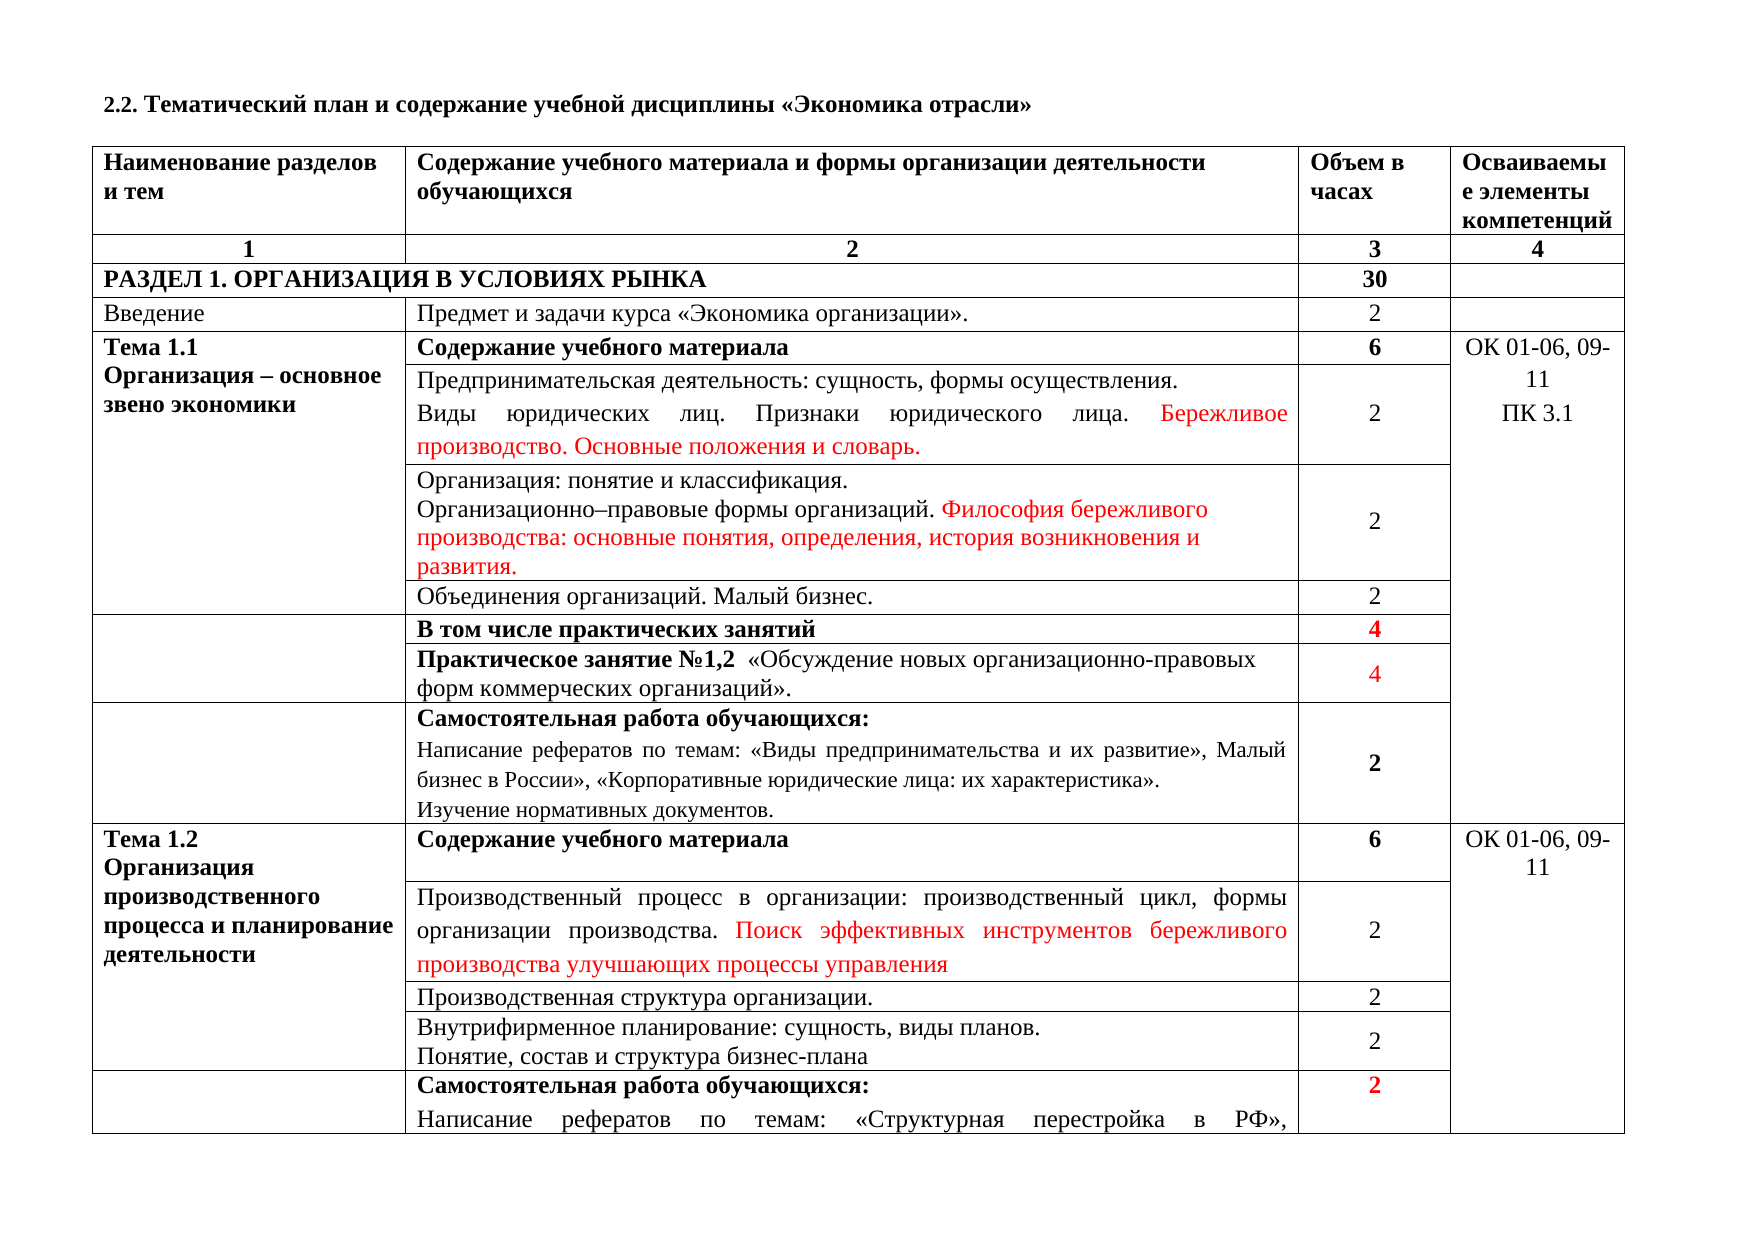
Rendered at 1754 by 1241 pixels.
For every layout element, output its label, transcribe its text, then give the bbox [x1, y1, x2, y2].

table_cell [1451, 264, 1624, 297]
table_cell ОК 01-06, 09-11 [1451, 824, 1624, 1132]
table_cell Введение [93, 298, 405, 331]
table_cell 2 [1299, 465, 1450, 580]
table_cell [93, 703, 405, 823]
table_cell 2 [1299, 298, 1450, 331]
table_cell Организация: понятие и классификация. Организационно–правовые формы организаций. Философия бережливого производства: основные понятия, определения, история возникновения и развития. [406, 465, 1298, 580]
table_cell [406, 1071, 1298, 1132]
text 2.2. Тематический план и содержание учебной дисциплины «Экономика отрасли» [103, 89, 1636, 117]
table_cell [93, 1071, 405, 1132]
table_cell Самостоятельная работа обучающихся: Написание рефератов по темам: «Виды предпринимательства и их развитие», Малый бизнес в России», «Корпоративные юридические лица: их характеристика». Изучение нормативных документов. [406, 703, 1298, 823]
table_cell 4 [1299, 615, 1450, 643]
table_cell В том числе практических занятий [406, 615, 1298, 643]
table_cell 4 [1299, 644, 1450, 702]
table_cell Практическое занятие №1,2 «Обсуждение новых организационно-правовых форм коммерческих организаций». [406, 644, 1298, 702]
table_cell Производственная структура организации. [406, 982, 1298, 1011]
table_cell 2 [1299, 982, 1450, 1011]
table_header Наименование разделов и тем [93, 147, 405, 233]
table_cell 2 [1299, 882, 1450, 981]
table_cell 2 [1299, 581, 1450, 613]
table_cell 2 [1299, 703, 1450, 823]
table_cell 30 [1299, 264, 1450, 297]
table_cell Тема 1.1 Организация – основное звено экономики [93, 332, 405, 613]
table_cell 2 [406, 235, 1298, 263]
table_cell Тема 1.2 Организация производственного процесса и планирование деятельности [93, 824, 405, 1069]
table_cell Внутрифирменное планирование: сущность, виды планов. Понятие, состав и структура бизнес-плана [406, 1012, 1298, 1069]
table_cell ОК 01-06, 09-11 ПК 3.1 [1451, 332, 1624, 823]
table_cell 4 [1451, 235, 1624, 263]
table_cell РАЗДЕЛ 1. ОРГАНИЗАЦИЯ В УСЛОВИЯХ РЫНКА [93, 264, 1298, 297]
table_cell [93, 615, 405, 702]
table_cell Содержание учебного материала [406, 824, 1298, 881]
table_header Объем в часах [1299, 147, 1450, 233]
table_cell Предмет и задачи курса «Экономика организации». [406, 298, 1298, 331]
table_cell 6 [1299, 824, 1450, 881]
table_cell 1 [93, 235, 405, 263]
table_header Содержание учебного материала и формы организации деятельности обучающихся [406, 147, 1298, 233]
table_cell 3 [1299, 235, 1450, 263]
table_cell Предпринимательская деятельность: сущность, формы осуществления. Виды юридических лиц. Признаки юридического лица. Бережливое производство. Основные положения и словарь. [406, 365, 1298, 464]
table_cell 6 [1299, 332, 1450, 364]
table_cell [1451, 298, 1624, 331]
table_cell Производственный процесс в организации: производственный цикл, формы организации производства. Поиск эффективных инструментов бережливого производства улучшающих процессы управления [406, 882, 1298, 981]
table_cell Содержание учебного материала [406, 332, 1298, 364]
table_header Осваиваемые элементы компетенций [1451, 147, 1624, 233]
table_cell 2 [1299, 365, 1450, 464]
table_cell 2 [1299, 1012, 1450, 1069]
table_cell 2 [1299, 1071, 1450, 1132]
table_cell Объединения организаций. Малый бизнес. [406, 581, 1298, 613]
